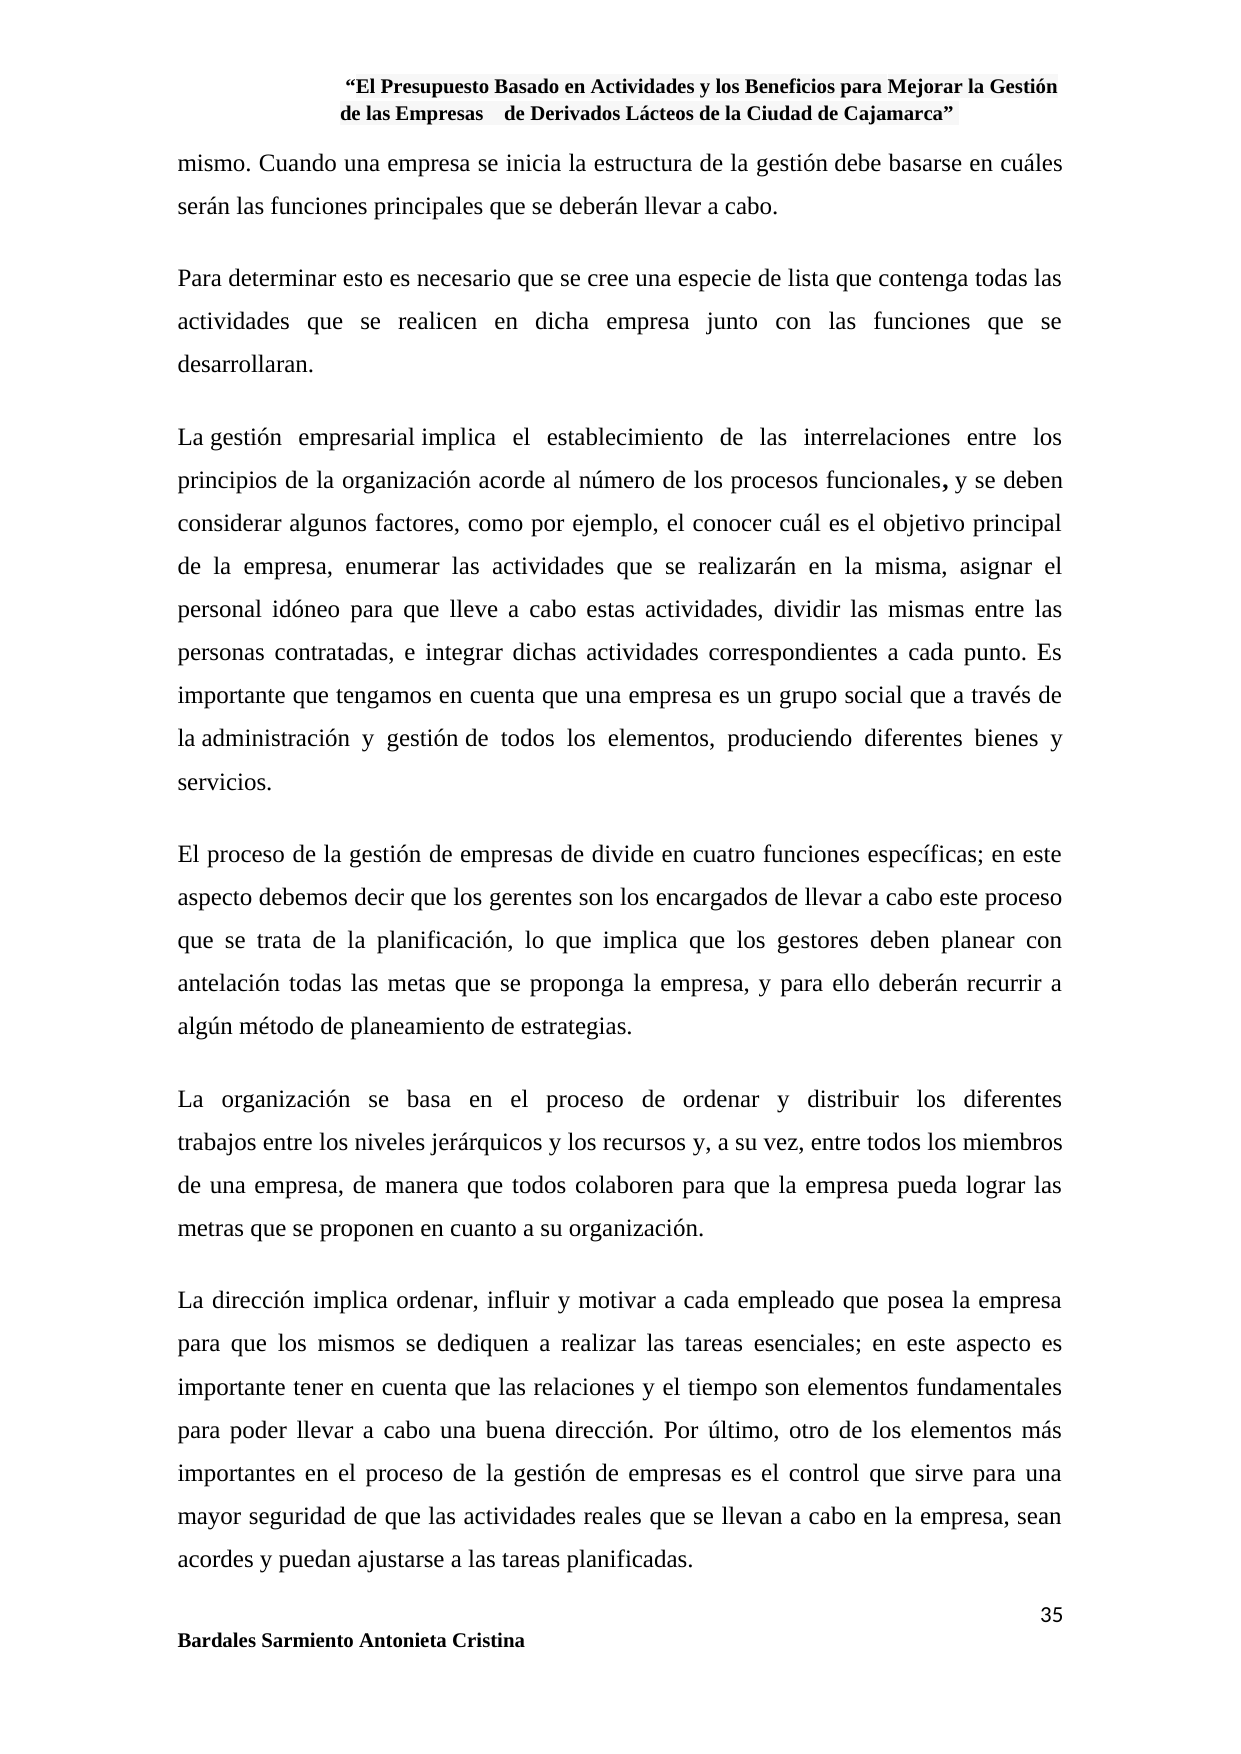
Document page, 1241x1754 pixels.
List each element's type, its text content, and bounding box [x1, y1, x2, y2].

text La gestión empresarial implica el establecimiento de las interrelaciones entre los principios de la organización acorde al número de los procesos funcionales, y se deben considerar algunos factores, como por ejemplo, el conocer cuál es el objetivo principal de la empresa, enumerar las actividades que se realizarán en la misma, asignar el personal idóneo para que lleve a cabo estas actividades, dividir las mismas entre las personas contratadas, e integrar dichas actividades correspondientes a cada punto. Es importante que tengamos en cuenta que una empresa es un grupo social que a través de la administración y gestión de todos los elementos, produciendo diferentes bienes y servicios. [177, 422, 1063, 795]
text El proceso de la gestión de empresas de divide en cuatro funciones específicas; en este aspecto debemos decir que los gerentes son los encargados de llevar a cabo este proceso que se trata de la planificación, lo que implica que los gestores deben planear con antelación todas las metas que se proponga la empresa, y para ello deberán recurrir a algún método de planeamiento de estrategias. [177, 839, 1063, 1040]
text La dirección implica ordenar, influir y motivar a cada empleado que posea la empresa para que los mismos se dediquen a realizar las tareas esenciales; en este aspecto es importante tener en cuenta que las relaciones y el tiempo son elementos fundamentales para poder llevar a cabo una buena dirección. Por último, otro de los elementos más importantes en el proceso de la gestión de empresas es el control que sirve para una mayor seguridad de que las actividades reales que se llevan a cabo en la empresa, sean acordes y puedan ajustarse a las tareas planificadas. [177, 1285, 1063, 1573]
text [177, 148, 1063, 219]
text La organización se basa en el proceso de ordenar y distribuir los diferentes trabajos entre los niveles jerárquicos y los recursos y, a su vez, entre todos los miembros de una empresa, de manera que todos colaboren para que la empresa pueda lograr las metras que se proponen en cuanto a su organización. [177, 1084, 1063, 1242]
text Para determinar esto es necesario que se cree una especie de lista que contenga todas las actividades que se realicen en dicha empresa junto con las funciones que se desarrollaran. [177, 263, 1063, 378]
